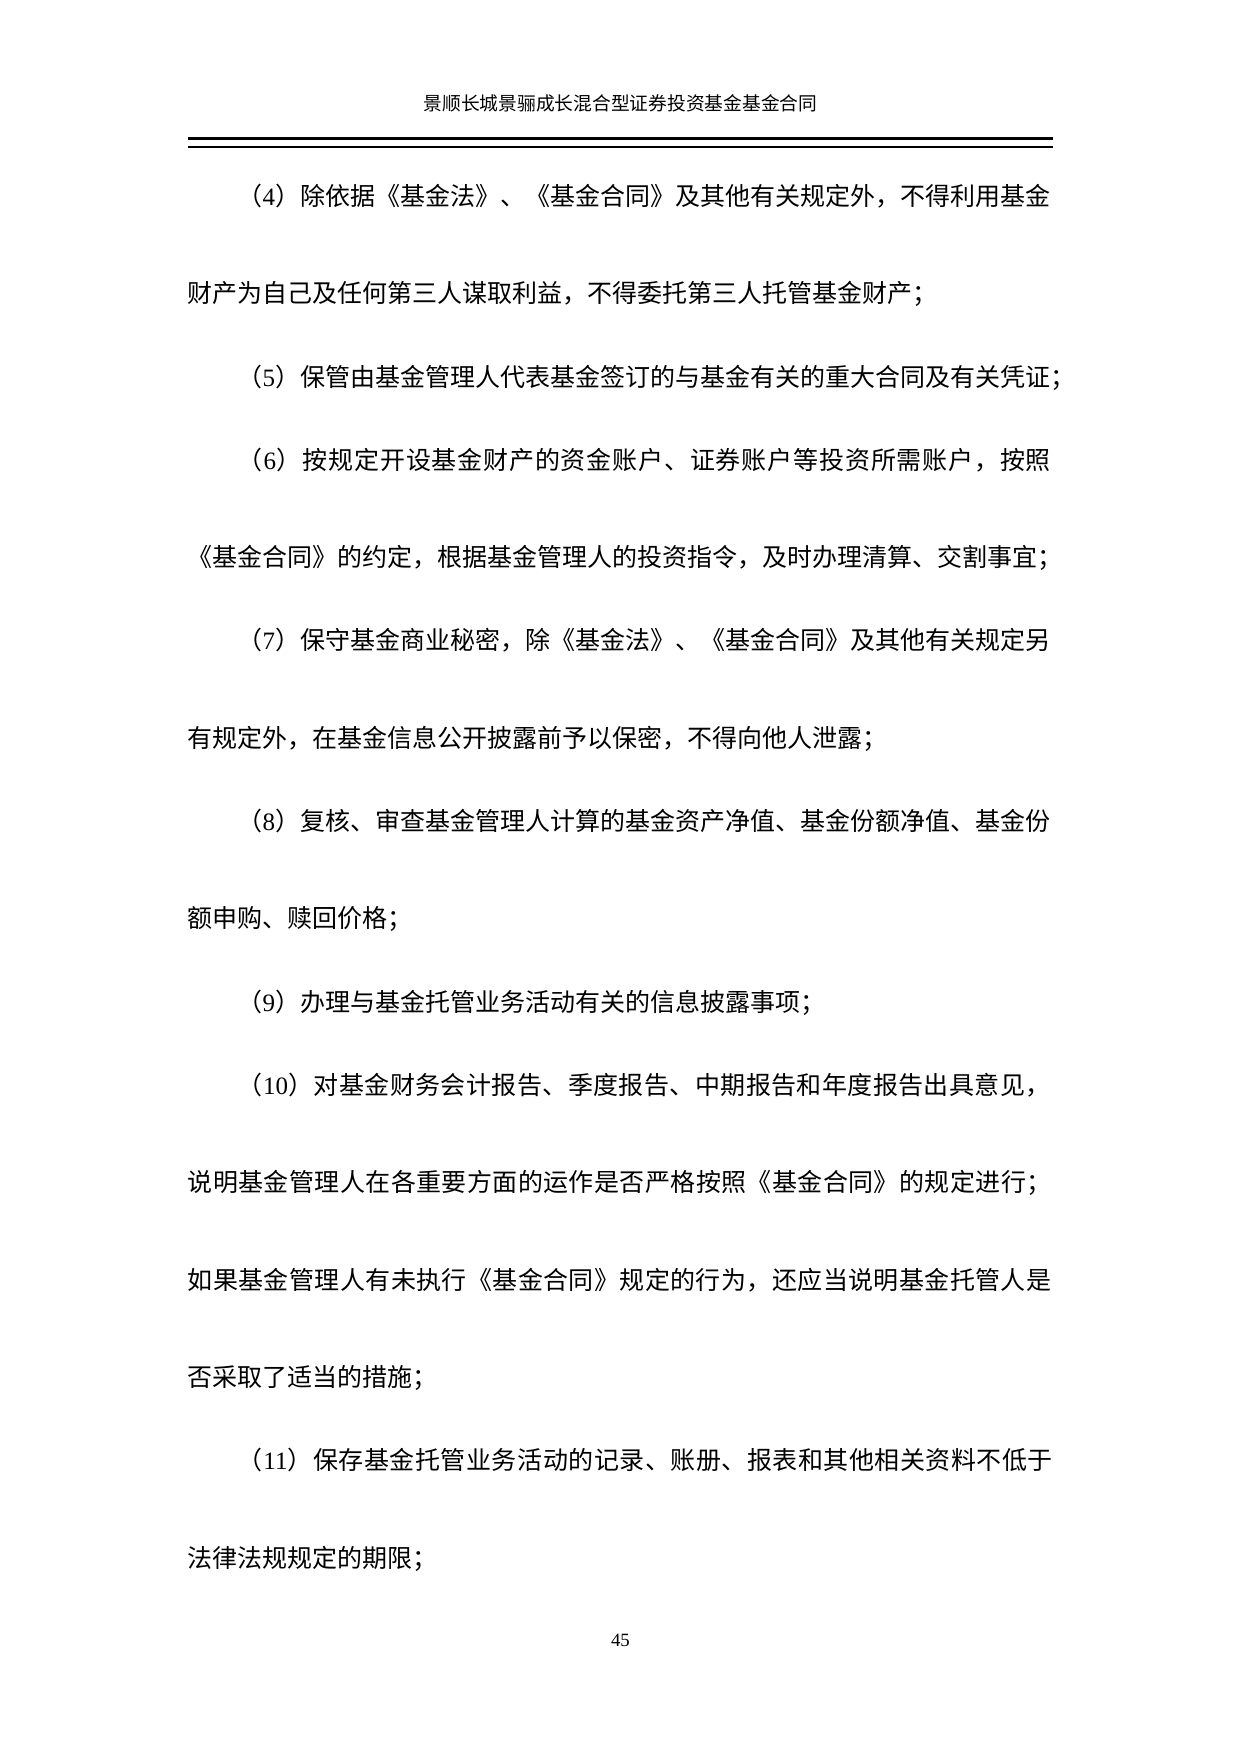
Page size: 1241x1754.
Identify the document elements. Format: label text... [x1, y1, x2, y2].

text （7）保守基金商业秘密，除《基金法》、《基金合同》及其他有关规定另有规定外，在基金信息公开披露前予以保密，不得向他人泄露； [187, 606, 1053, 769]
text （8）复核、审查基金管理人计算的基金资产净值、基金份额净值、基金份额申购、赎回价格； [187, 787, 1053, 949]
text （11）保存基金托管业务活动的记录、账册、报表和其他相关资料不低于法律法规规定的期限； [187, 1426, 1053, 1589]
text （4）除依据《基金法》、《基金合同》及其他有关规定外，不得利用基金财产为自己及任何第三人谋取利益，不得委托第三人托管基金财产； [187, 162, 1053, 324]
text （9）办理与基金托管业务活动有关的信息披露事项； [187, 968, 1053, 1033]
text （5）保管由基金管理人代表基金签订的与基金有关的重大合同及有关凭证； [187, 343, 1053, 408]
text （6）按规定开设基金财产的资金账户、证券账户等投资所需账户，按照《基金合同》的约定，根据基金管理人的投资指令，及时办理清算、交割事宜； [187, 426, 1053, 588]
text （10）对基金财务会计报告、季度报告、中期报告和年度报告出具意见，说明基金管理人在各重要方面的运作是否严格按照《基金合同》的规定进行；如果基金管理人有未执行《基金合同》规定的行为，还应当说明基金托管人是否采取了适当的措施； [187, 1051, 1053, 1408]
